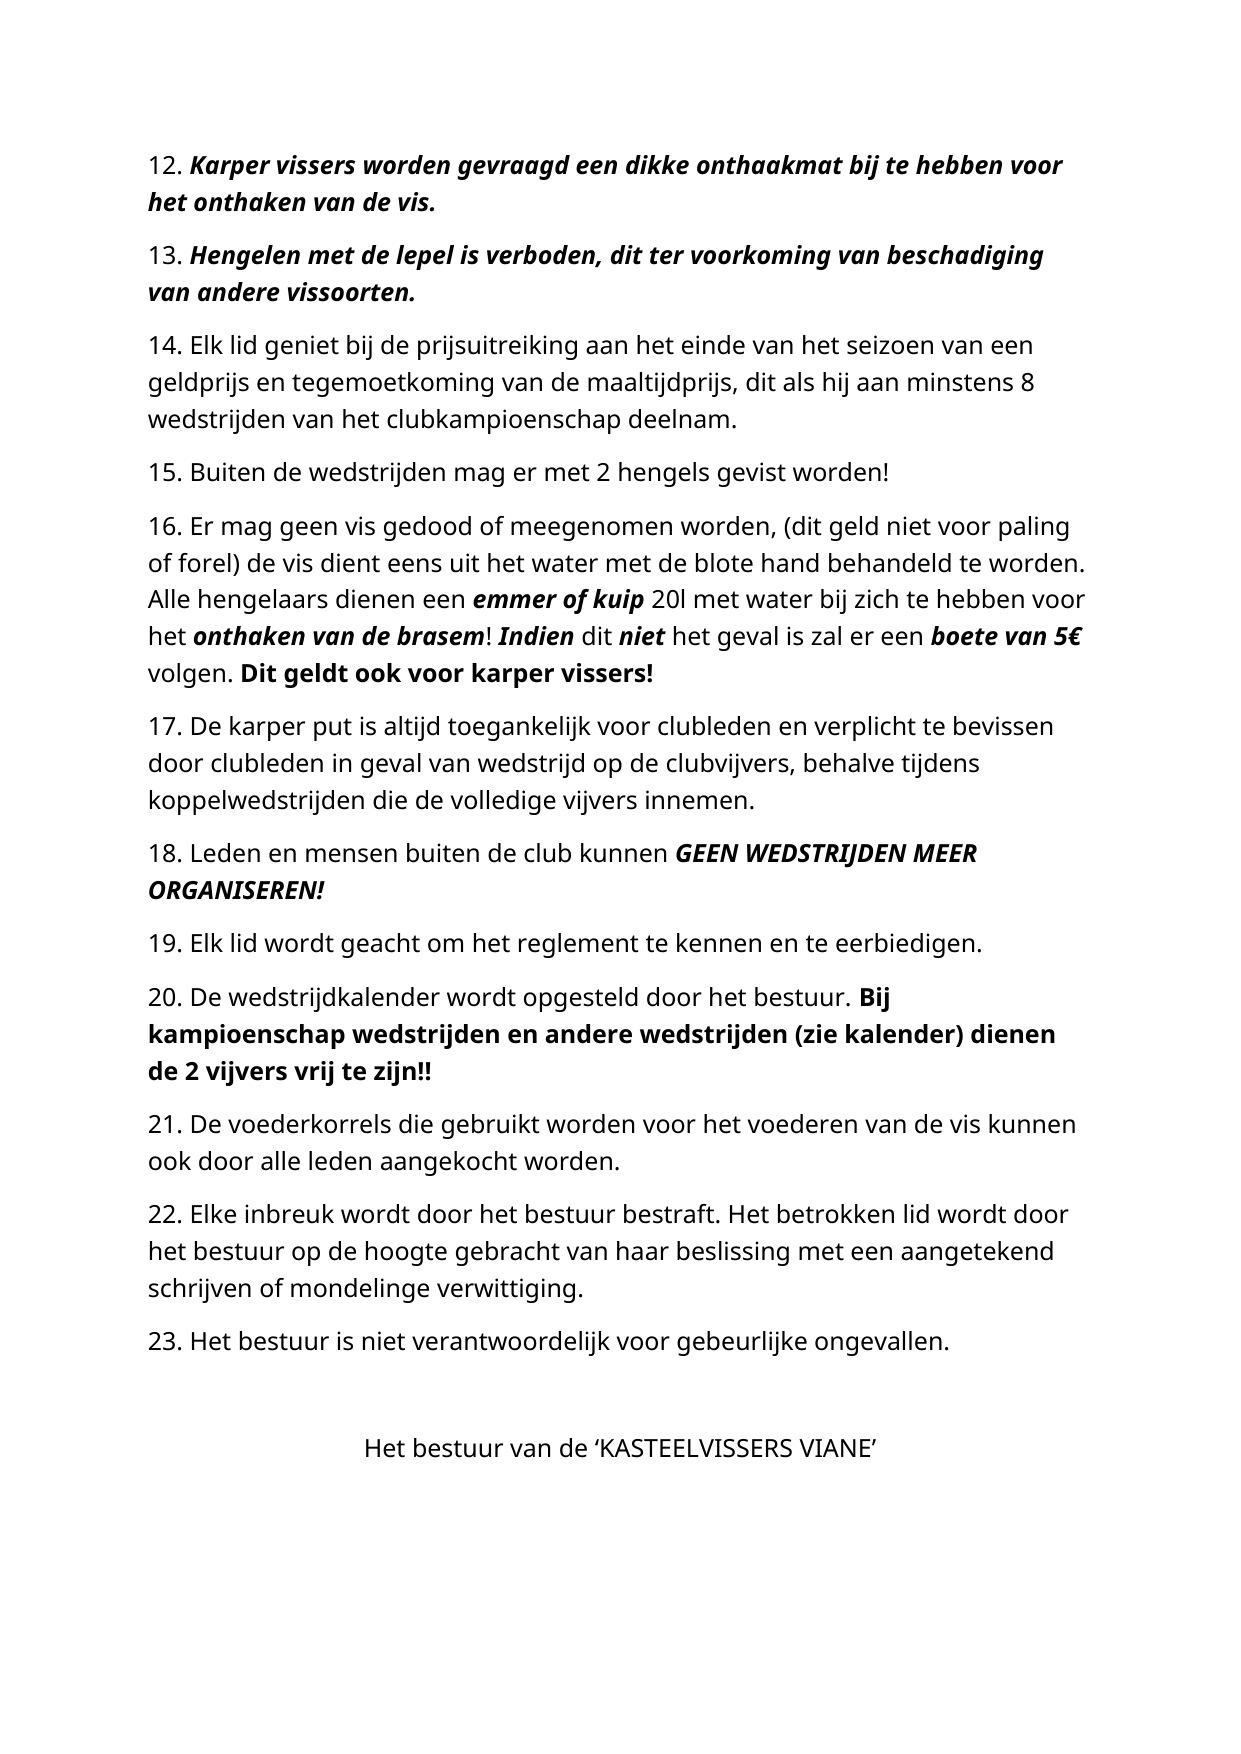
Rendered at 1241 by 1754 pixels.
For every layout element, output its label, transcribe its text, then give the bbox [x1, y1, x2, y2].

text 22. Elke inbreuk wordt door het bestuur bestraft. Het betrokken lid wordt door het bestuur op de hoogte gebracht van haar beslissing met een aangetekend schrijven of mondelinge verwittiging. [148, 1197, 1093, 1304]
text 13. Hengelen met de lepel is verboden, dit ter voorkoming van beschadiging van andere vissoorten. [148, 238, 1093, 309]
text 21. De voederkorrels die gebruikt worden voor het voederen van de vis kunnen ook door alle leden aangekocht worden. [148, 1107, 1093, 1177]
text 15. Buiten de wedstrijden mag er met 2 hengels gevist worden! [148, 455, 1093, 489]
text 19. Elk lid wordt geacht om het reglement te kennen en te eerbiedigen. [148, 926, 1093, 960]
text 12. Karper vissers worden gevraagd een dikke onthaakmat bij te hebben voor het onthaken van de vis. [148, 148, 1093, 218]
text 23. Het bestuur is niet verantwoordelijk voor gebeurlijke ongevallen. [148, 1324, 1093, 1358]
text 14. Elk lid geniet bij de prijsuitreiking aan het einde van het seizoen van een geldprijs en tegemoetkoming van de maaltijdprijs, dit als hij aan minstens 8 wedstrijden van het clubkampioenschap deelnam. [148, 328, 1093, 436]
text 16. Er mag geen vis gedood of meegenomen worden, (dit geld niet voor paling of forel) de vis dient eens uit het water met de blote hand behandeld te worden. Alle hengelaars dienen een emmer of kuip 20l met water bij zich te hebben voor het onthaken van de brasem! Indien dit niet het geval is zal er een boete van 5€ volgen. Dit geldt ook voor karper vissers! [148, 508, 1093, 689]
text 20. De wedstrijdkalender wordt opgesteld door het bestuur. Bij kampioenschap wedstrijden en andere wedstrijden (zie kalender) dienen de 2 vijvers vrij te zijn!! [148, 979, 1093, 1087]
text 18. Leden en mensen buiten de club kunnen GEEN WEDSTRIJDEN MEER ORGANISEREN! [148, 836, 1093, 907]
text Het bestuur van de ‘KASTEELVISSERS VIANE’ [148, 1431, 1093, 1465]
text 17. De karper put is altijd toegankelijk voor clubleden en verplicht te bevissen door clubleden in geval van wedstrijd op de clubvijvers, behalve tijdens koppelwedstrijden die de volledige vijvers innemen. [148, 709, 1093, 817]
